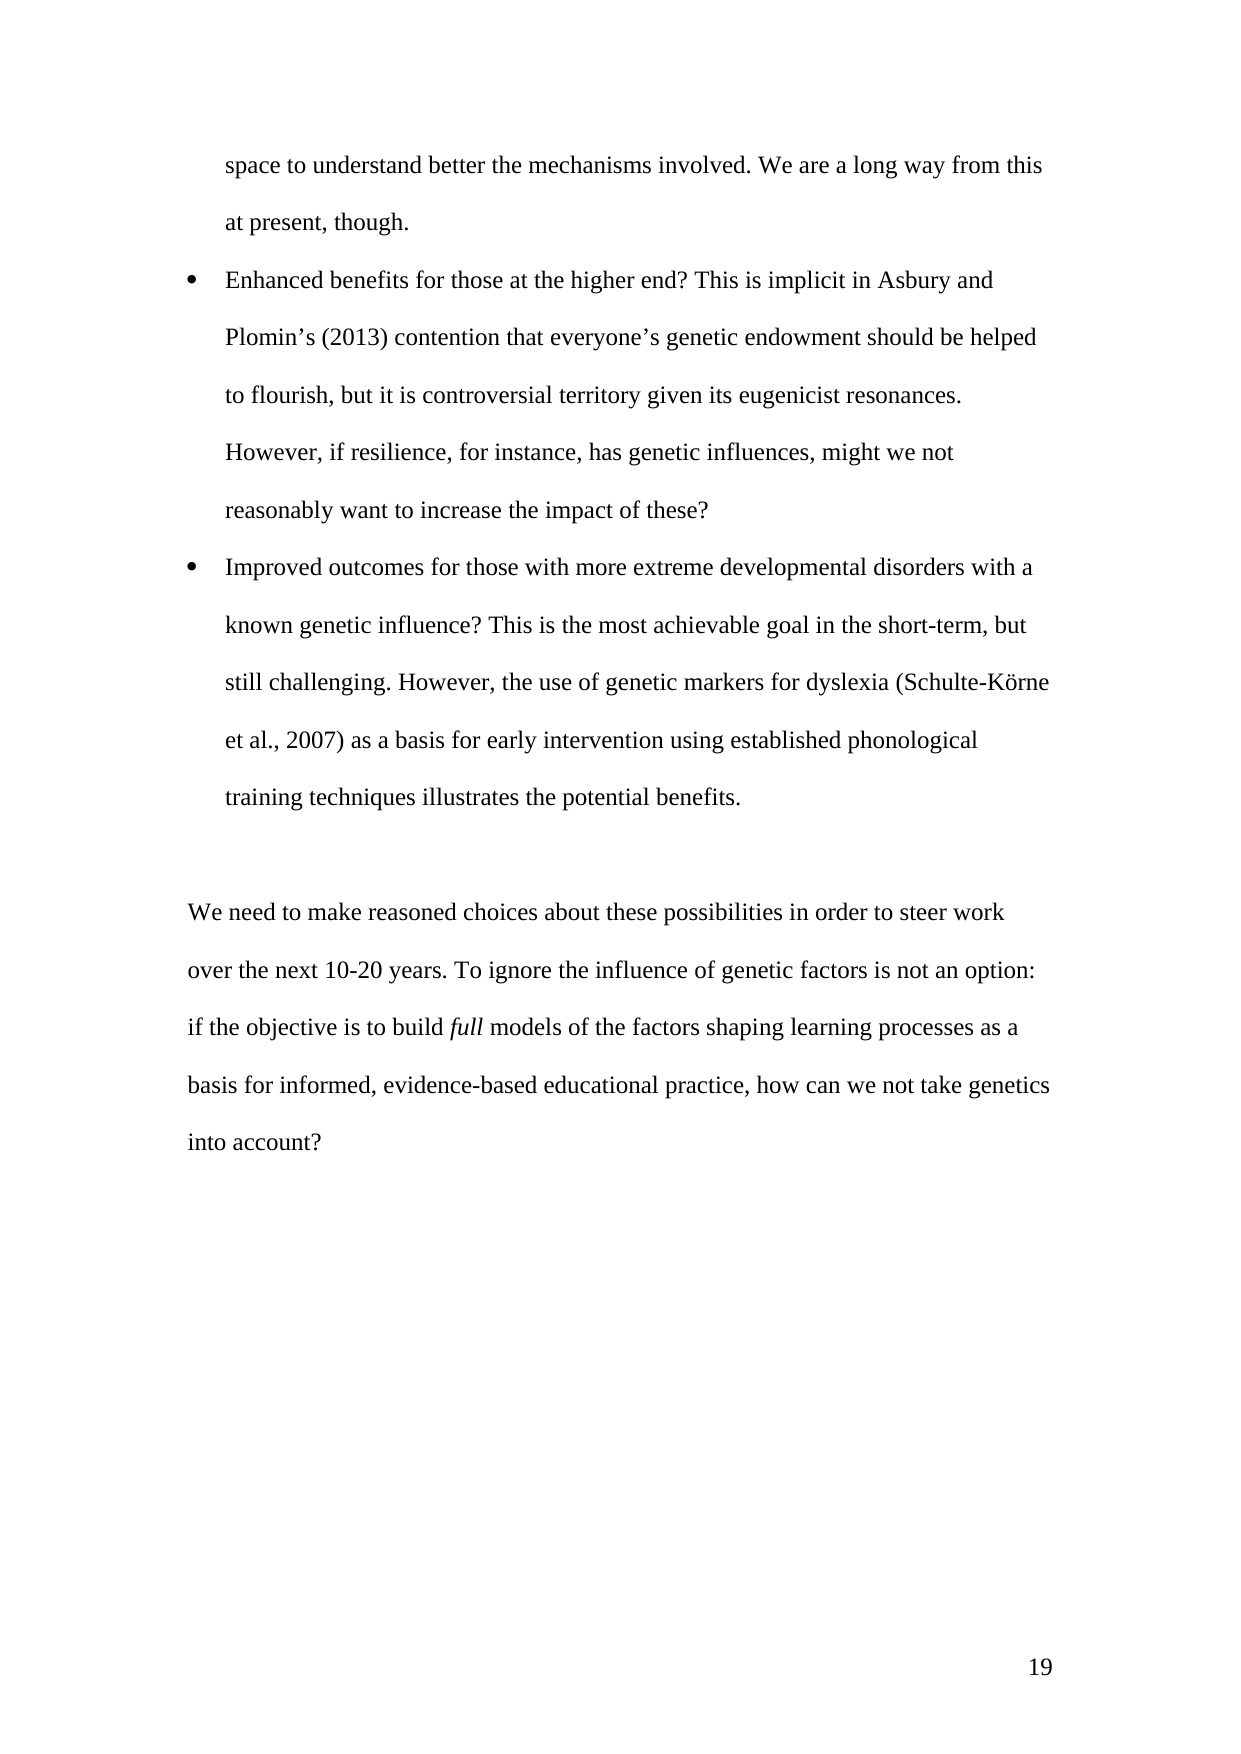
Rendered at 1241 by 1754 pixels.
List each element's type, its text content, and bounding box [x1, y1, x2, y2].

text We need to make reasoned choices about these possibilities in order to steer work over the next 10-20 years. To ignore the influence of genetic factors is not an option: if the objective is to build full models of the factors shaping learning processes as a basis for informed, evidence-based educational practice, how can we not take genetics into account? [187, 897, 1053, 1156]
list Enhanced benefits for those at the higher end? This is implicit in Asbury and Plomin’s (2013) contention that everyone’s genetic endowment should be helped to flourish, but it is controversial territory given its eugenicist resonances. However, if resilience, for instance, has genetic influences, might we not reasonably want to increase the impact of these? [187, 265, 1053, 524]
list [187, 150, 1053, 236]
list Improved outcomes for those with more extreme developmental disorders with a known genetic influence? This is the most achievable goal in the short-term, but still challenging. However, the use of genetic markers for dyslexia (Schulte-Körne et al., 2007) as a basis for early intervention using established phonological training techniques illustrates the potential benefits. [187, 552, 1053, 811]
